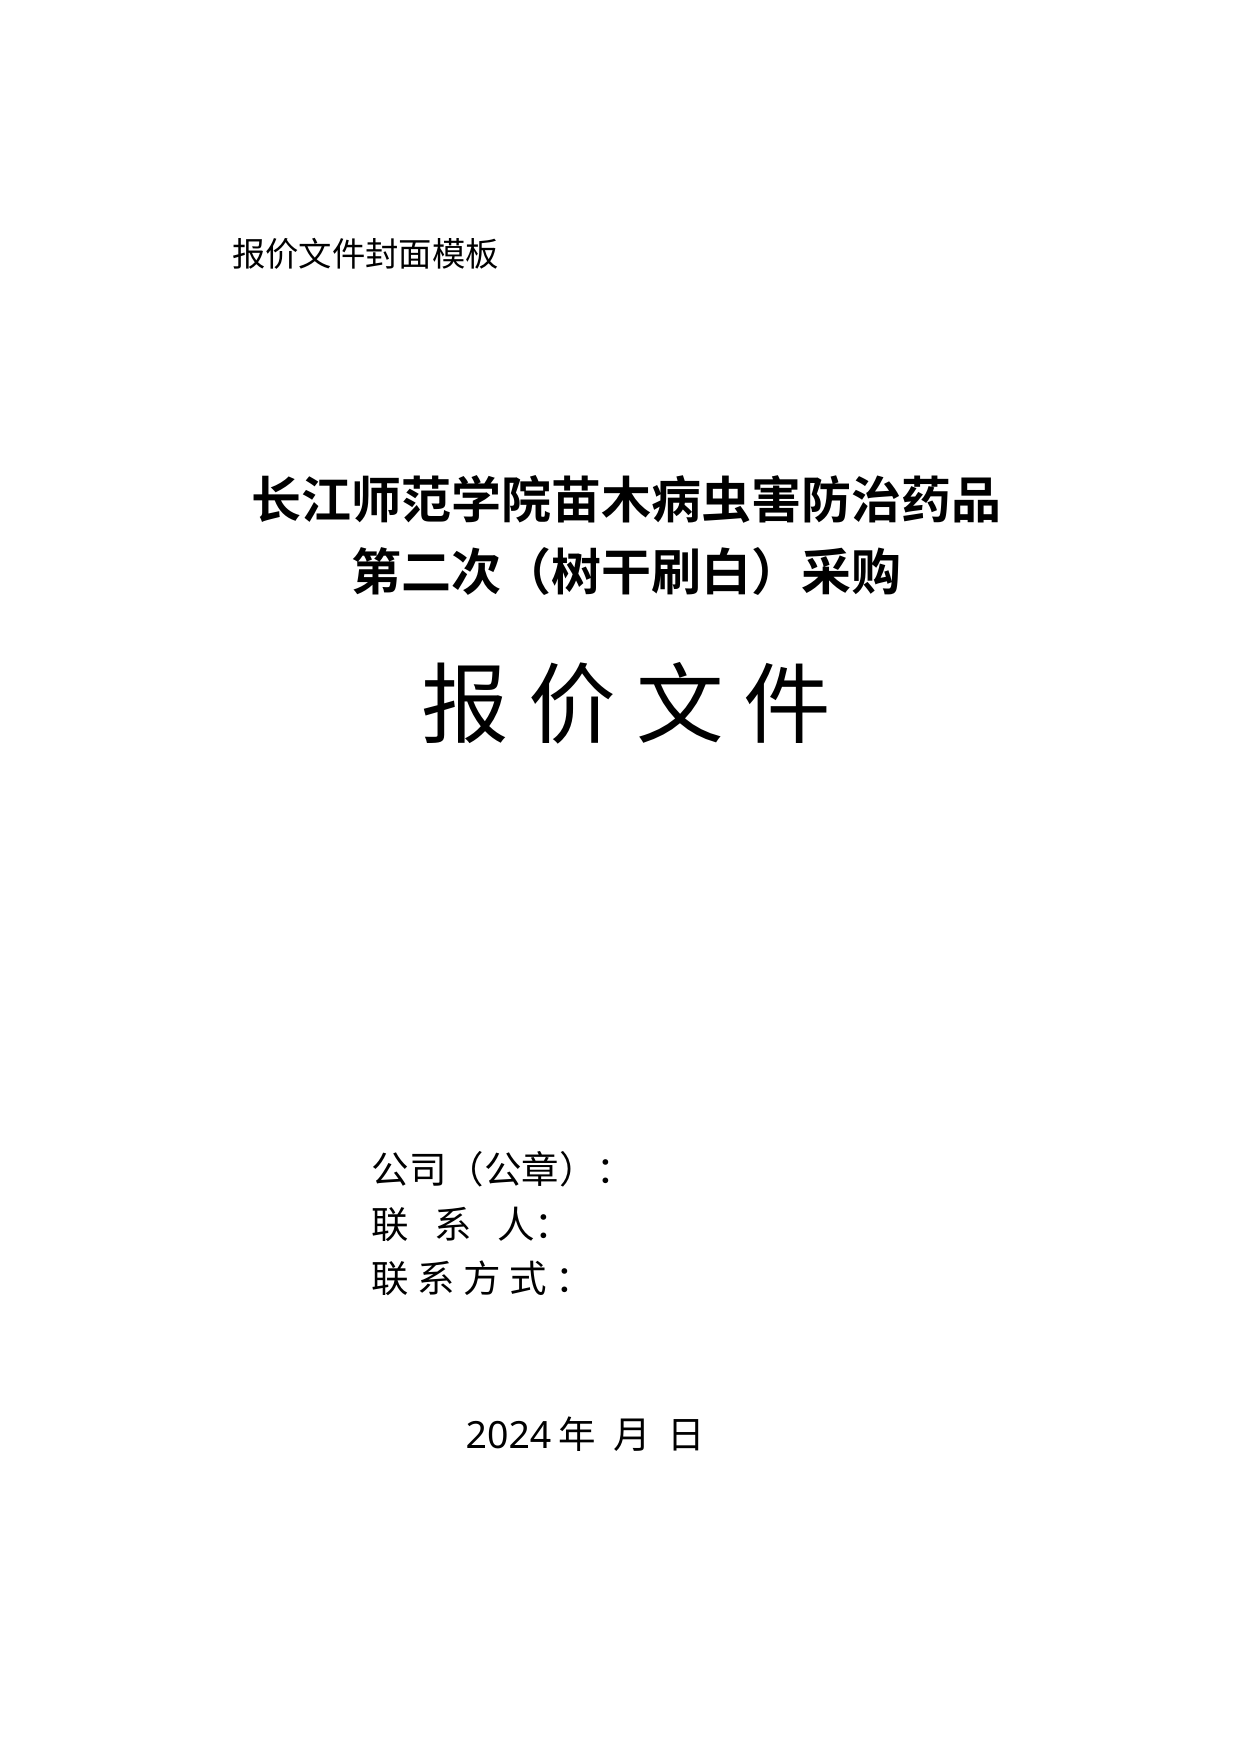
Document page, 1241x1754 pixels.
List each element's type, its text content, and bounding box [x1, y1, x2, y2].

text 2024年 月 日 [165, 1405, 1087, 1459]
text 第二次（树干刷白）采购 [165, 533, 1087, 605]
text 报 价 文 件 [165, 635, 1087, 761]
text 公司（公章）： [165, 1140, 1087, 1194]
text 报价文件封面模板 [165, 218, 1087, 279]
text 联 系 方 式 ： [165, 1249, 1087, 1303]
text 长江师范学院苗木病虫害防治药品 [165, 460, 1087, 533]
text 联 系 人： [165, 1194, 1087, 1249]
